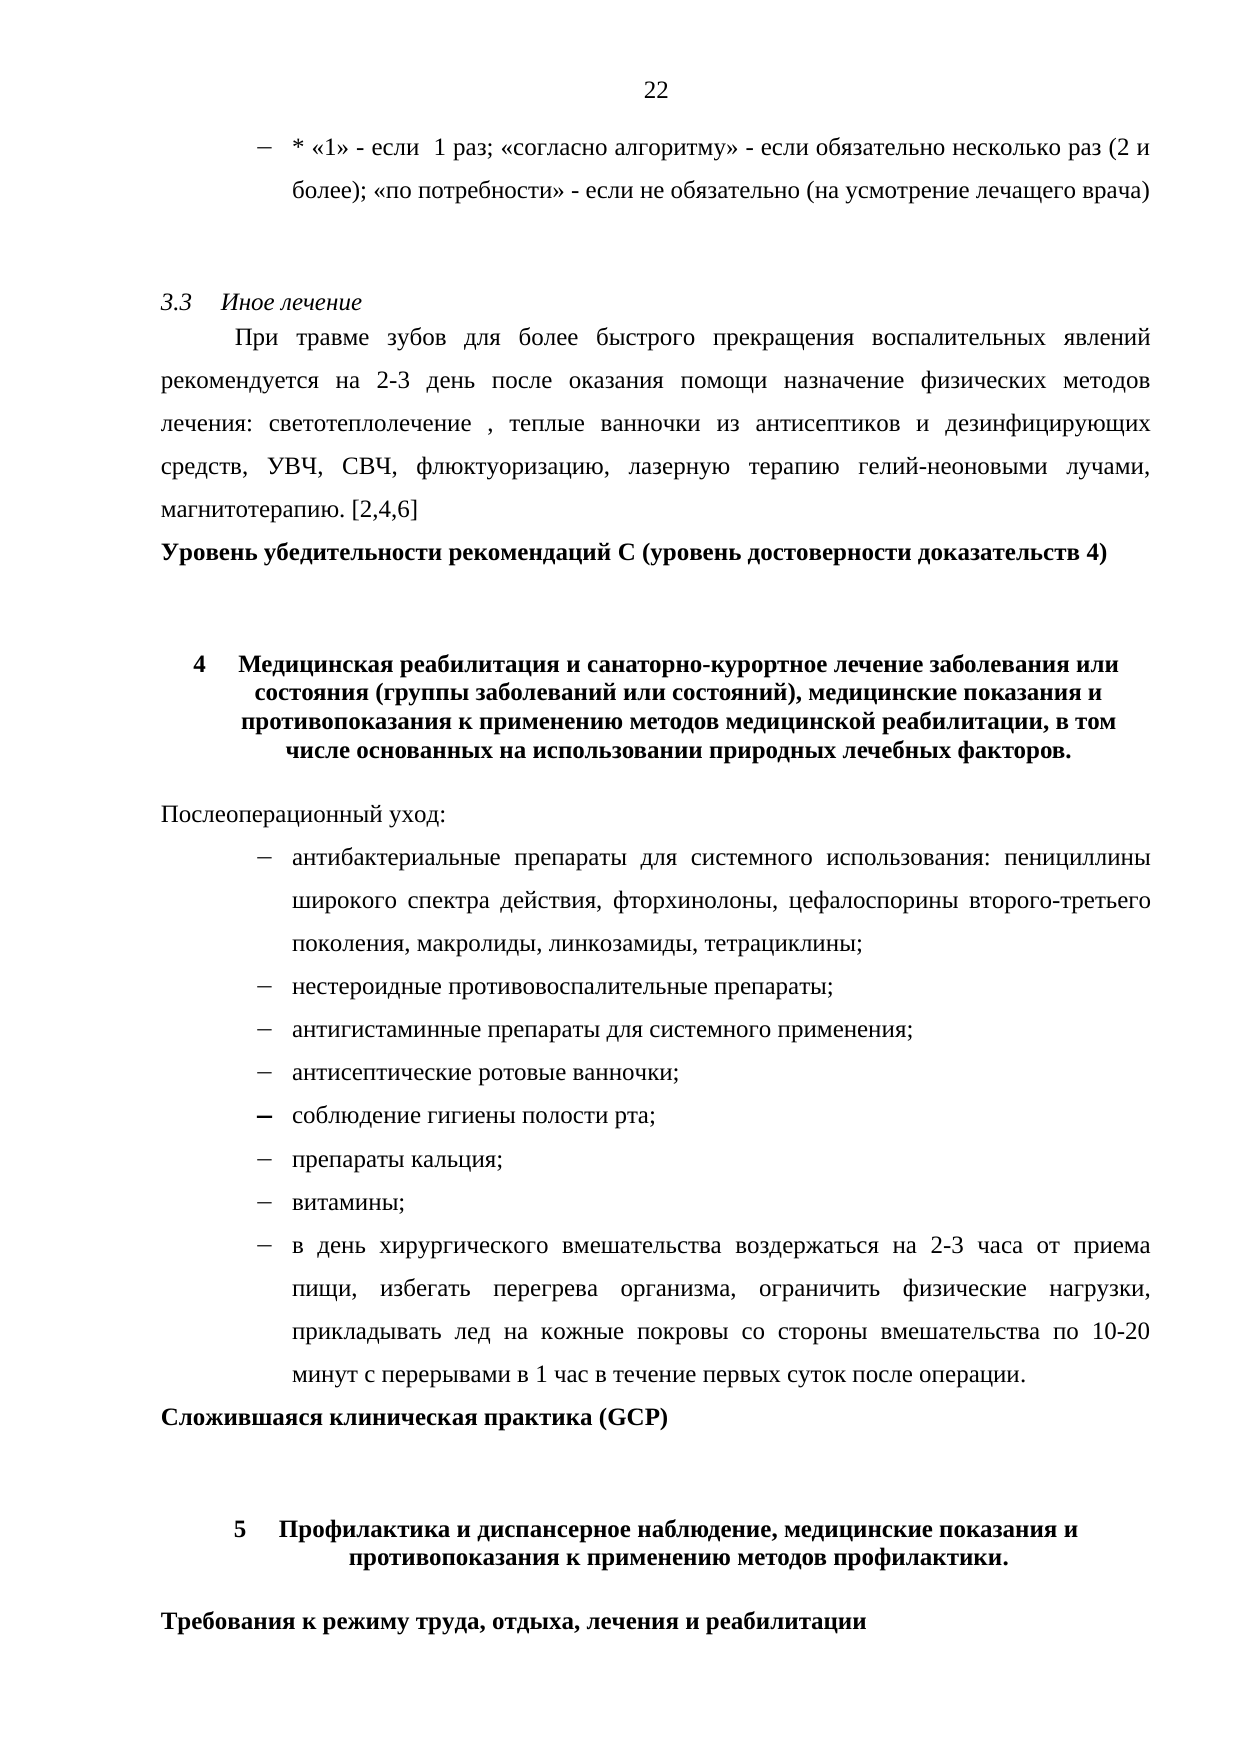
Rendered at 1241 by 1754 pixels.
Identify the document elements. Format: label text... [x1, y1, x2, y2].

text При травме зубов для более быстрого прекращения воспалительных явлений рекомендуется на 2-3 день после оказания помощи назначение физических методов лечения: светотеплолечение , теплые ванночки из антисептиков и дезинфицирующих средств, УВЧ, СВЧ, флюктуоризацию, лазерную терапию гелий-неоновыми лучами, магнитотерапию. [2,4,6] [161, 322, 1151, 523]
subtitle Профилактика и диспансерное наблюдение, медицинские показания и противопоказания к применению методов профилактики. [161, 1514, 1151, 1571]
list соблюдение гигиены полости рта; [254, 1101, 1151, 1129]
text Послеоперационный уход: [161, 799, 1151, 827]
text Требования к режиму труда, отдыха, лечения и реабилитации [161, 1606, 1151, 1635]
list нестероидные противовоспалительные препараты; [254, 971, 1151, 1000]
list антибактериальные препараты для системного использования: пенициллины широкого спектра действия, фторхинолоны, цефалоспорины второго-третьего поколения, макролиды, линкозамиды, тетрациклины; [254, 842, 1151, 957]
list антисептические ротовые ванночки; [254, 1057, 1151, 1086]
list витамины; [254, 1187, 1151, 1216]
list в день хирургического вмешательства воздержаться на 2-3 часа от приема пищи, избегать перегрева организма, ограничить физические нагрузки, прикладывать лед на кожные покровы со стороны вмешательства по 10-20 минут с перерывами в 1 час в течение первых суток после операции. [254, 1230, 1151, 1388]
subtitle Иное лечение [161, 287, 1151, 316]
subtitle Медицинская реабилитация и санаторно-курортное лечение заболевания или состояния (группы заболеваний или состояний), медицинские показания и противопоказания к применению методов медицинской реабилитации, в том числе основанных на использовании природных лечебных факторов. [161, 649, 1151, 764]
text Уровень убедительности рекомендаций C (уровень достоверности доказательств 4) [161, 537, 1151, 566]
list антигистаминные препараты для системного применения; [254, 1014, 1151, 1043]
list препараты кальция; [254, 1144, 1151, 1172]
text Сложившаяся клиническая практика (GСP) [161, 1402, 1151, 1431]
list * «1» - если 1 раз; «согласно алгоритму» - если обязательно несколько раз (2 и более); «по потребности» - если не обязательно (на усмотрение лечащего врача) [254, 132, 1151, 204]
